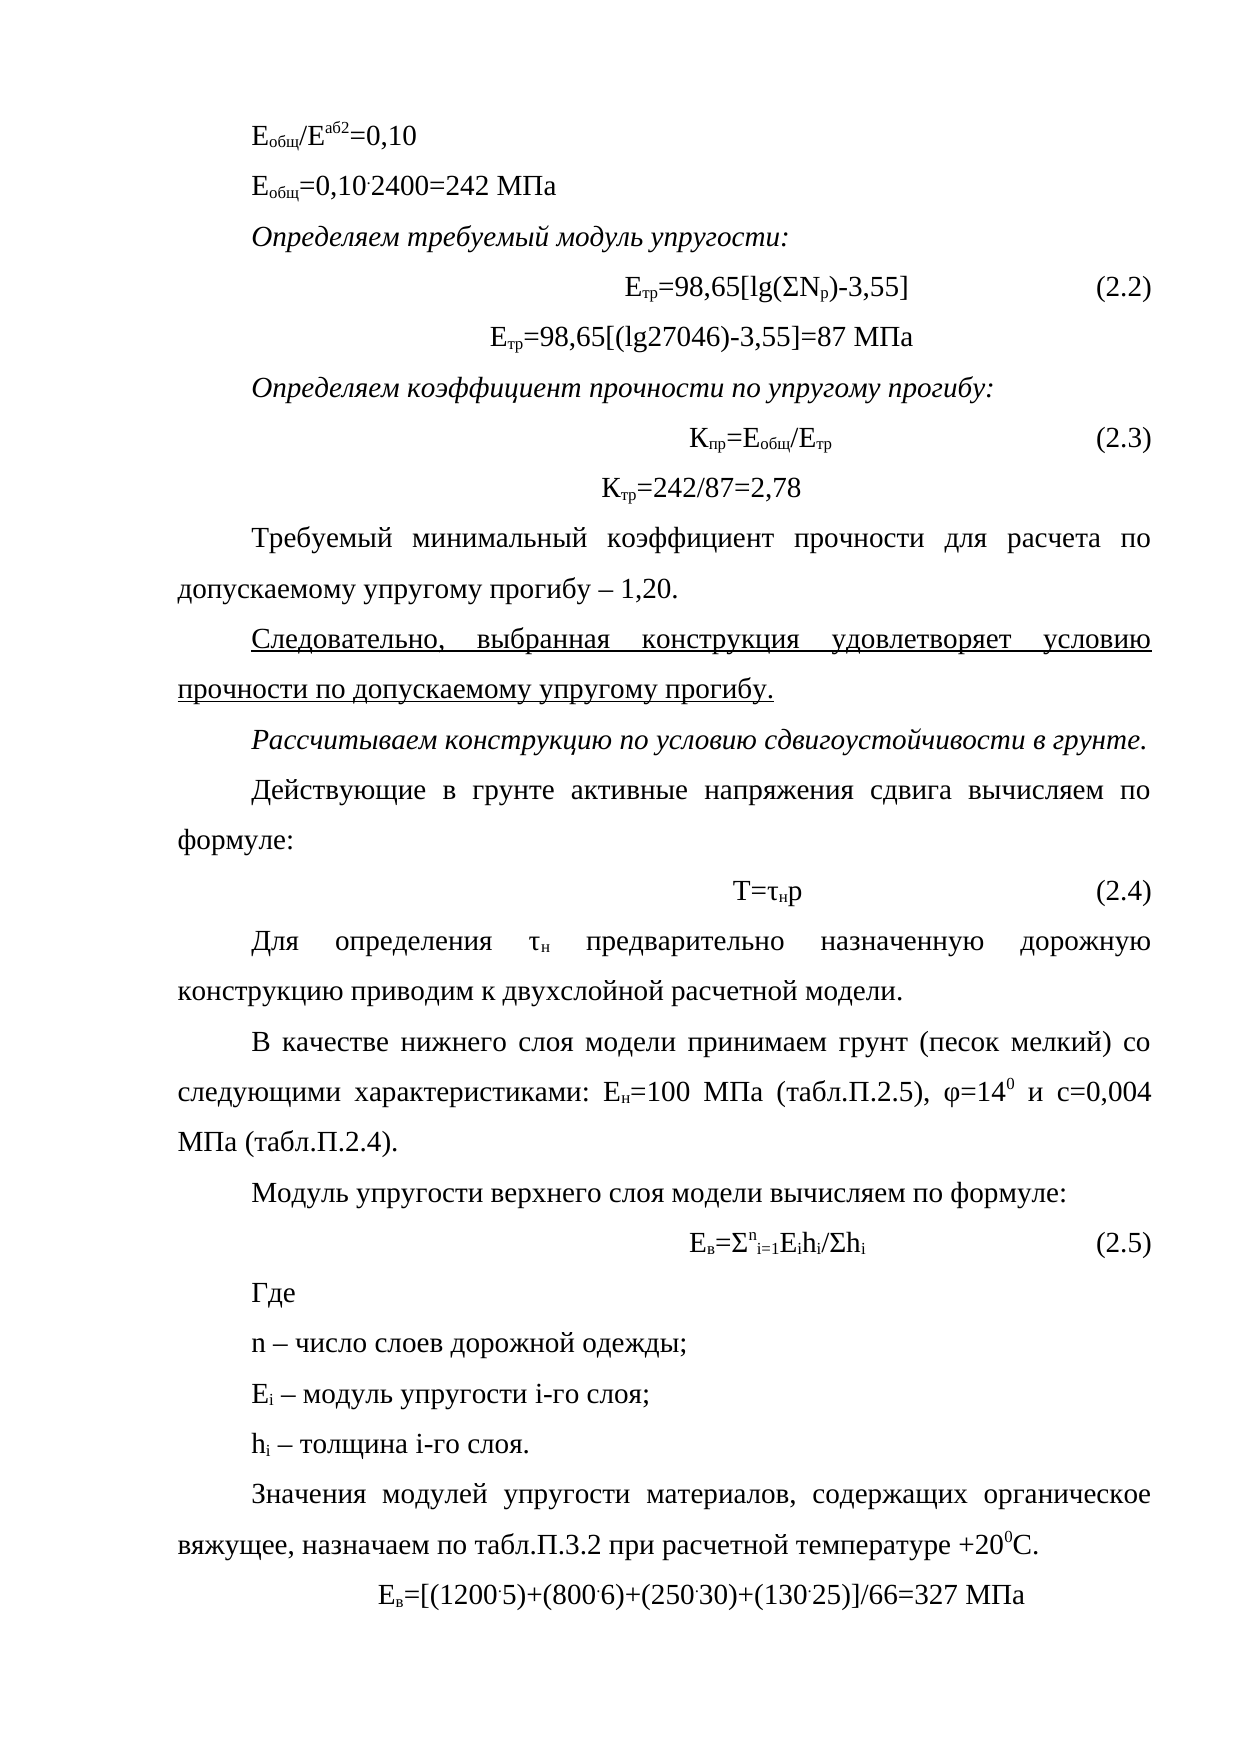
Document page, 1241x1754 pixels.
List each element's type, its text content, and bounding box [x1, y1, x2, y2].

text Т=τнр (2.4) [177, 873, 1152, 906]
text Ев=Σni=1Еihi/Σhi (2.5) [177, 1225, 1152, 1258]
text Определяем требуемый модуль упругости: [177, 219, 1152, 252]
text Еобщ/Еаб2=0,10 [177, 118, 1152, 152]
text Требуемый минимальный коэффициент прочности для расчета по допускаемому упругому прогибу – 1,20. [177, 521, 1152, 604]
text Кпр=Еобщ/Етр (2.3) [177, 420, 1152, 453]
text n – число слоев дорожной одежды; [177, 1326, 1152, 1359]
text Модуль упругости верхнего слоя модели вычисляем по формуле: [177, 1175, 1152, 1208]
text Ктр=242/87=2,78 [177, 470, 1152, 504]
text Определяем коэффициент прочности по упругому прогибу: [177, 370, 1152, 403]
text Еобщ=0,10.2400=242 МПа [177, 168, 1152, 202]
text Ев=[(1200.5)+(800.6)+(250.30)+(130.25)]/66=327 МПа [177, 1577, 1152, 1611]
text Где [177, 1275, 1152, 1309]
text Рассчитываем конструкцию по условию сдвигоустойчивости в грунте. [177, 722, 1152, 755]
text В качестве нижнего слоя модели принимаем грунт (песок мелкий) со следующими характеристиками: Ен=100 МПа (табл.П.2.5), φ=140 и с=0,004 МПа (табл.П.2.4). [177, 1024, 1152, 1158]
text Еi – модуль упругости i-го слоя; [177, 1376, 1152, 1409]
text Следовательно, выбранная конструкция удовлетворяет условию прочности по допускаемому упругому прогибу. [177, 621, 1152, 705]
text hi – толщина i-го слоя. [177, 1426, 1152, 1460]
text Значения модулей упругости материалов, содержащих органическое вяжущее, назначаем по табл.П.3.2 при расчетной температуре +200С. [177, 1477, 1152, 1560]
text Етр=98,65[lg(ΣNp)-3,55] (2.2) [177, 269, 1152, 303]
text Для определения τн предварительно назначенную дорожную конструкцию приводим к двухслойной расчетной модели. [177, 923, 1152, 1007]
text Действующие в грунте активные напряжения сдвига вычисляем по формуле: [177, 772, 1152, 856]
text Етр=98,65[(lg27046)-3,55]=87 МПа [177, 319, 1152, 353]
